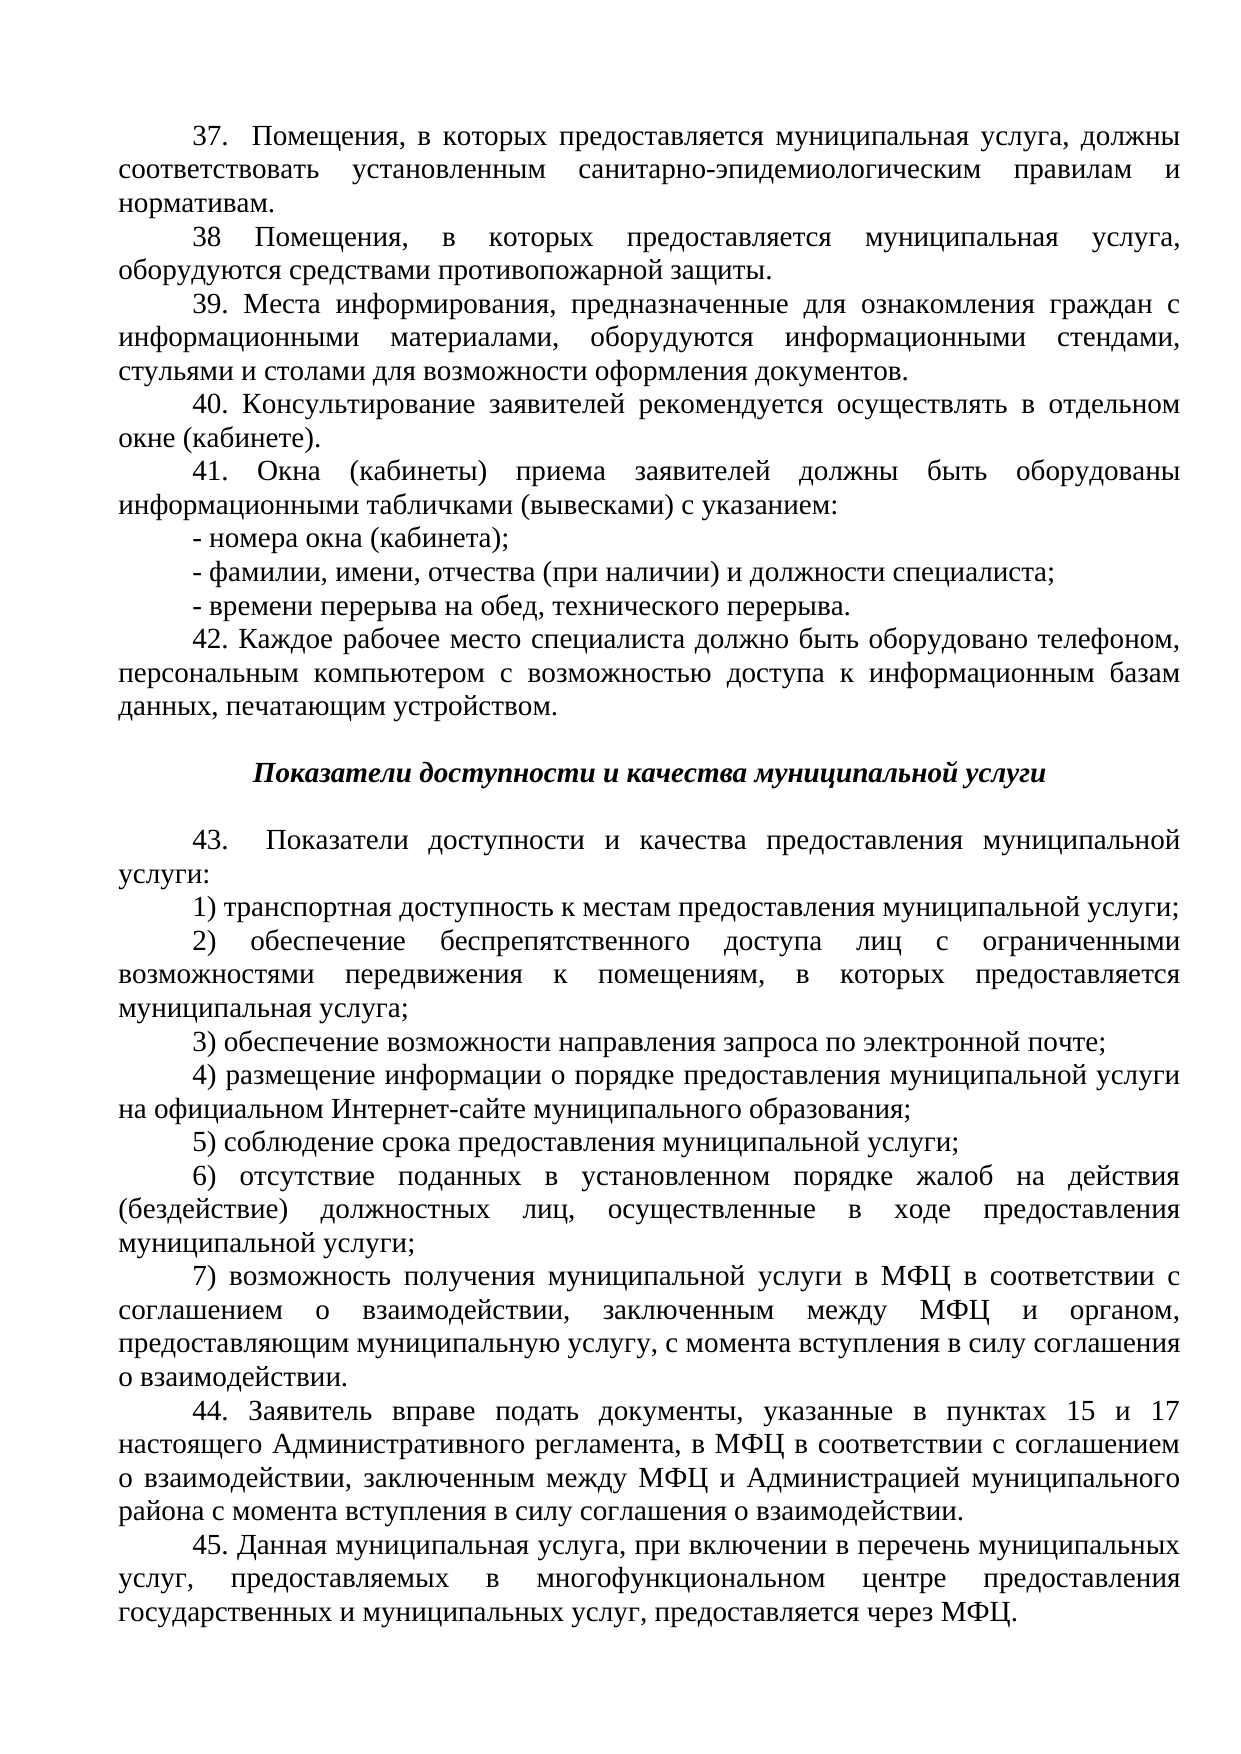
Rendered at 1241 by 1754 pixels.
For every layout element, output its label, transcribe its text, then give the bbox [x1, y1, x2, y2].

text - времени перерыва на обед, технического перерыва. [162, 588, 1181, 621]
text 4) размещение информации о порядке предоставления муниципальной услуги на официальном Интернет-сайте муниципального образования; [118, 1057, 1181, 1124]
text 37. Помещения, в которых предоставляется муниципальная услуга, должны соответствовать установленным санитарно-эпидемиологическим правилам и нормативам. [118, 118, 1181, 219]
text Показатели доступности и качества муниципальной услуги [118, 755, 1181, 789]
text 1) транспортная доступность к местам предоставления муниципальной услуги; [118, 889, 1181, 923]
text 3) обеспечение возможности направления запроса по электронной почте; [118, 1024, 1181, 1057]
text - фамилии, имени, отчества (при наличии) и должности специалиста; [162, 554, 1181, 588]
list Показатели доступности и качества предоставления муниципальной услуги: [118, 822, 1181, 889]
text - номера окна (кабинета); [162, 521, 1181, 554]
text 41. Окна (кабинеты) приема заявителей должны быть оборудованы информационными табличками (вывесками) с указанием: [118, 453, 1181, 521]
text 5) соблюдение срока предоставления муниципальной услуги; [118, 1124, 1181, 1158]
text 38 Помещения, в которых предоставляется муниципальная услуга, оборудуются средствами противопожарной защиты. [118, 219, 1181, 286]
text 44. Заявитель вправе подать документы, указанные в пунктах 15 и 17 настоящего Административного регламента, в МФЦ в соответствии с соглашением о взаимодействии, заключенным между МФЦ и Администрацией муниципального района с момента вступления в силу соглашения о взаимодействии. [118, 1393, 1181, 1527]
text 40. Консультирование заявителей рекомендуется осуществлять в отдельном окне (кабинете). [118, 386, 1181, 453]
text 7) возможность получения муниципальной услуги в МФЦ в соответствии с соглашением о взаимодействии, заключенным между МФЦ и органом, предоставляющим муниципальную услугу, с момента вступления в силу соглашения о взаимодействии. [118, 1258, 1181, 1393]
text 39. Места информирования, предназначенные для ознакомления граждан с информационными материалами, оборудуются информационными стендами, стульями и столами для возможности оформления документов. [118, 286, 1181, 386]
text 6) отсутствие поданных в установленном порядке жалоб на действия (бездействие) должностных лиц, осуществленные в ходе предоставления муниципальной услуги; [118, 1158, 1181, 1258]
text 2) обеспечение беспрепятственного доступа лиц с ограниченными возможностями передвижения к помещениям, в которых предоставляется муниципальная услуга; [118, 923, 1181, 1024]
text 45. Данная муниципальная услуга, при включении в перечень муниципальных услуг, предоставляемых в многофункциональном центре предоставления государственных и муниципальных услуг, предоставляется через МФЦ. [118, 1527, 1181, 1627]
text 42. Каждое рабочее место специалиста должно быть оборудовано телефоном, персональным компьютером с возможностью доступа к информационным базам данных, печатающим устройством. [118, 621, 1181, 722]
